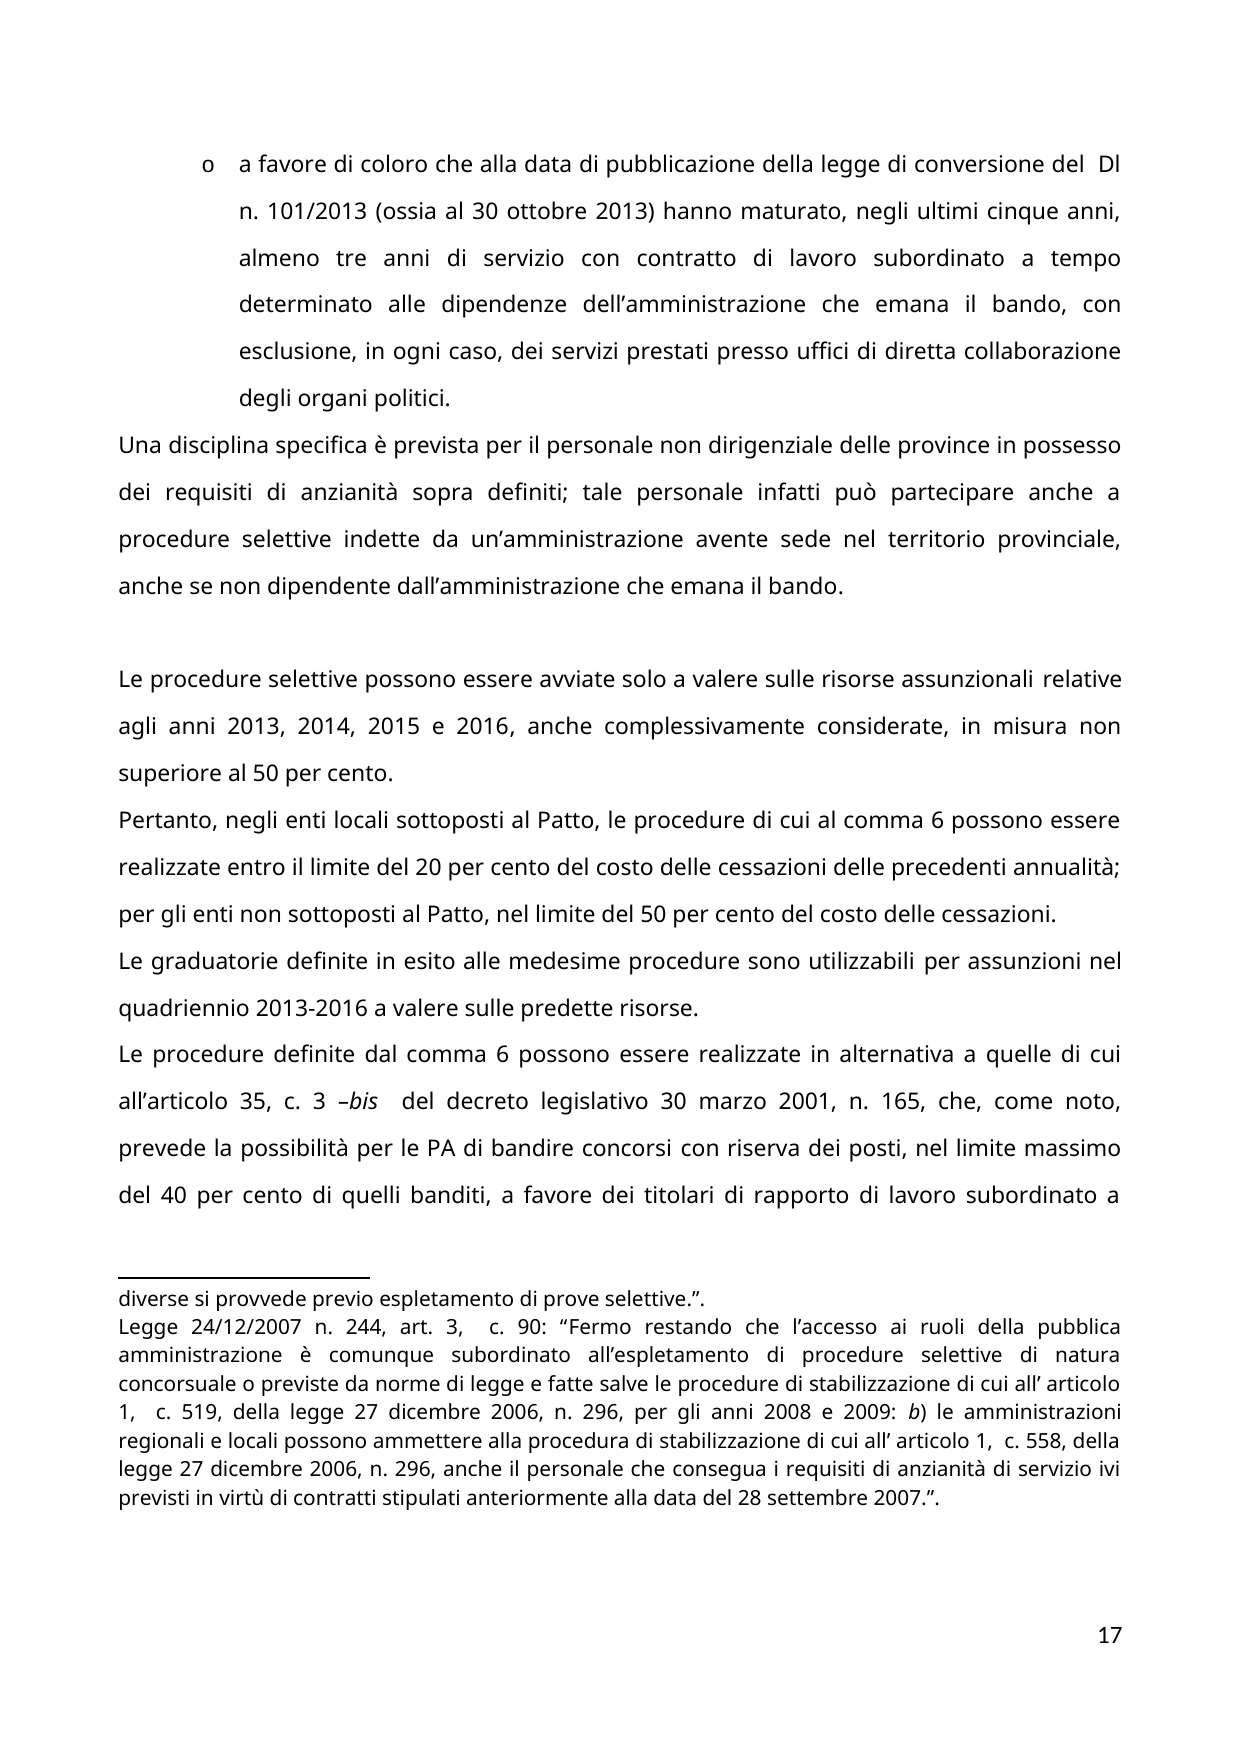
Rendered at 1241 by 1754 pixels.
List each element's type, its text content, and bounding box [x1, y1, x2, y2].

text Pertanto, negli enti locali sottoposti al Patto, le procedure di cui al comma 6 possono essere realizzate entro il limite del 20 per cento del costo delle cessazioni delle precedenti annualità; per gli enti non sottoposti al Patto, nel limite del 50 per cento del costo delle cessazioni. [118, 804, 1122, 929]
text Una disciplina specifica è prevista per il personale non dirigenziale delle province in possesso dei requisiti di anzianità sopra definiti; tale personale infatti può partecipare anche a procedure selettive indette da un’amministrazione avente sede nel territorio provinciale, anche se non dipendente dall’amministrazione che emana il bando. [118, 429, 1122, 601]
list a favore di coloro che alla data di pubblicazione della legge di conversione del Dl n. 101/2013 (ossia al 30 ottobre 2013) hanno maturato, negli ultimi cinque anni, almeno tre anni di servizio con contratto di lavoro subordinato a tempo determinato alle dipendenze dell’amministrazione che emana il bando, con esclusione, in ogni caso, dei servizi prestati presso uffici di diretta collaborazione degli organi politici. [201, 148, 1122, 413]
text Le procedure definite dal comma 6 possono essere realizzate in alternativa a quelle di cui all’articolo 35, c. 3 –bis del decreto legislativo 30 marzo 2001, n. 165, che, come noto, prevede la possibilità per le PA di bandire concorsi con riserva dei posti, nel limite massimo del 40 per cento di quelli banditi, a favore dei titolari di rapporto di lavoro subordinato a tempo determinato che, alla data di pubblicazione dei bandi, hanno maturato almeno tre anni di servizio alle dipendenze dell'amministrazione che emana il bando. [118, 1038, 1122, 1210]
text Le procedure selettive possono essere avviate solo a valere sulle risorse assunzionali relative agli anni 2013, 2014, 2015 e 2016, anche complessivamente considerate, in misura non superiore al 50 per cento. [118, 663, 1122, 788]
text Le graduatorie definite in esito alle medesime procedure sono utilizzabili per assunzioni nel quadriennio 2013-2016 a valere sulle predette risorse. [118, 944, 1122, 1023]
